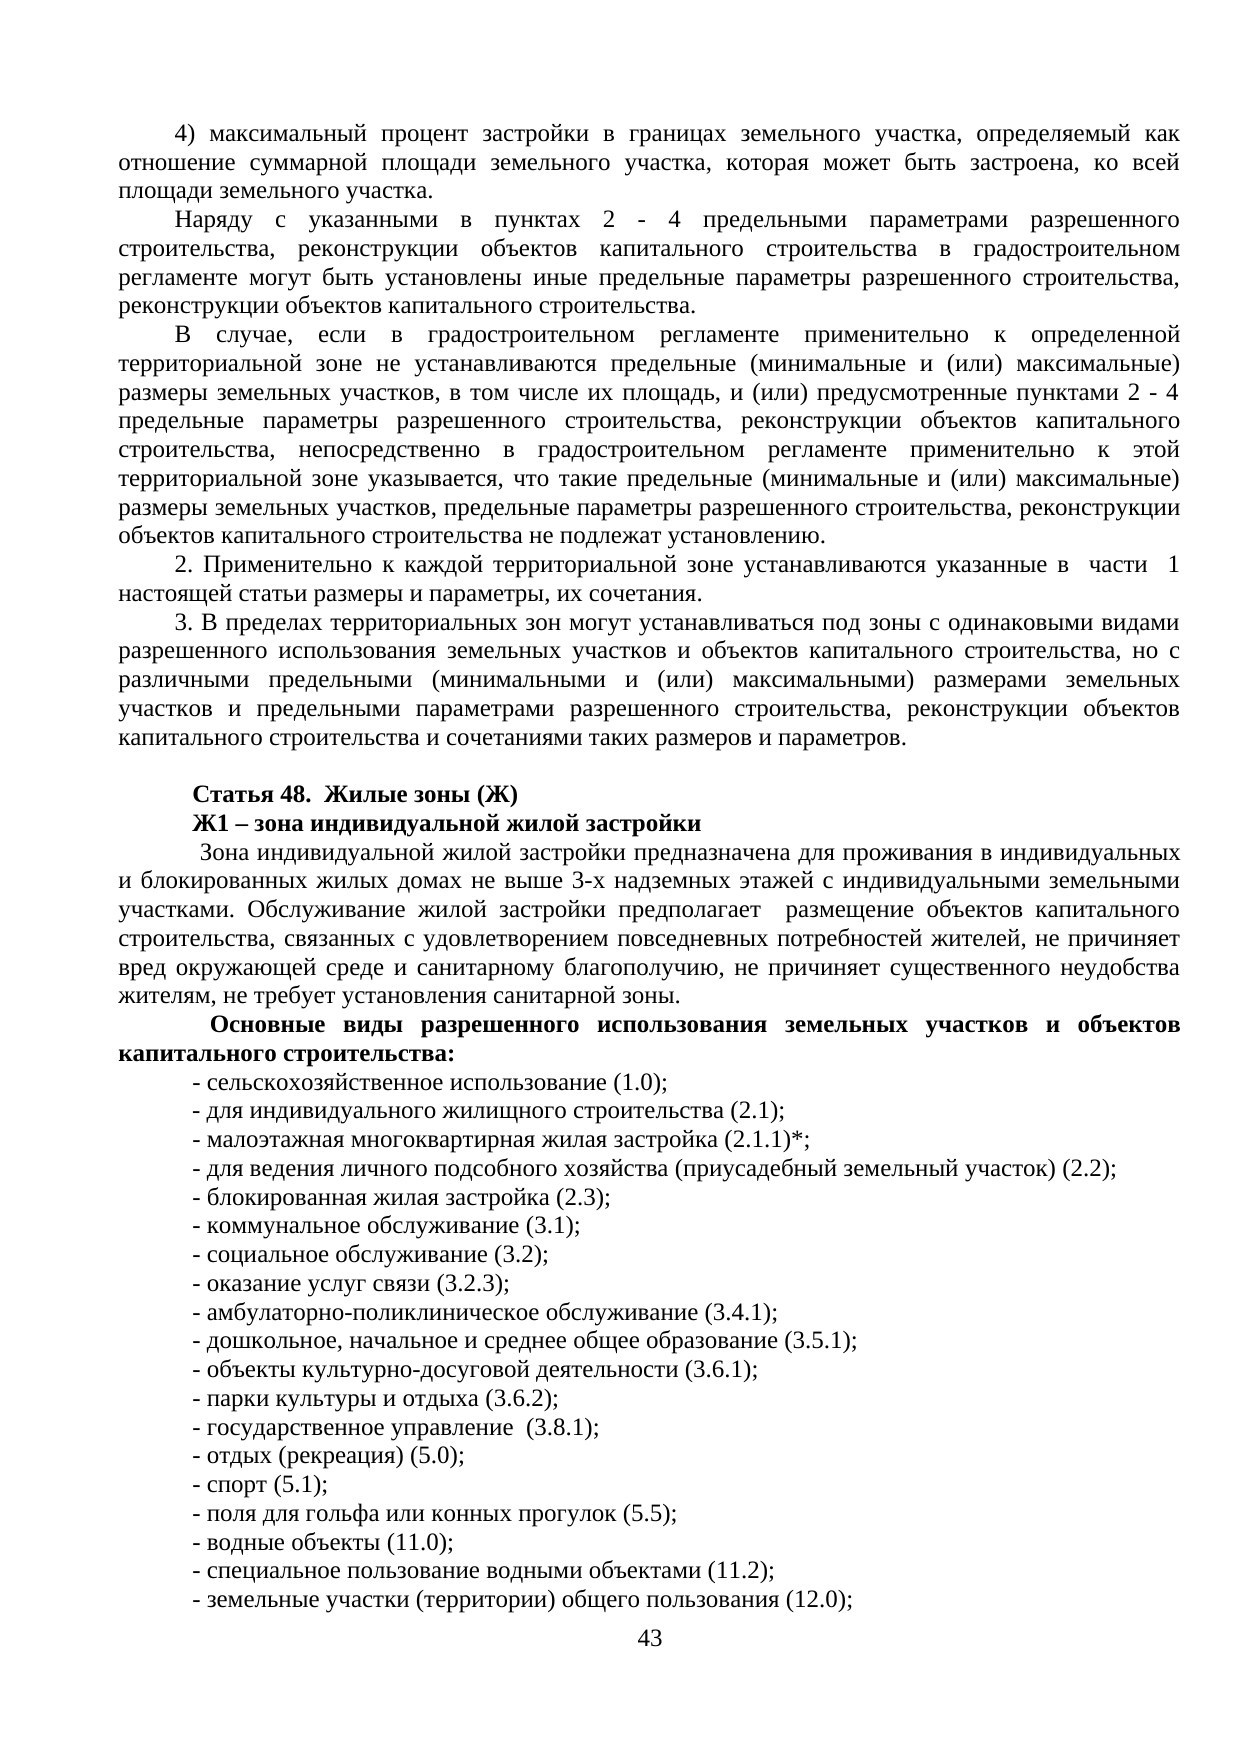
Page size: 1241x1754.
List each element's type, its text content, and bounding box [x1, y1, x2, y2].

text - водные объекты (11.0); [118, 1527, 1181, 1556]
text Наряду с указанными в пунктах 2 - 4 предельными параметрами разрешенного строительства, реконструкции объектов капитального строительства в градостроительном регламенте могут быть установлены иные предельные параметры разрешенного строительства, реконструкции объектов капитального строительства. [118, 204, 1181, 319]
text - спорт (5.1); [118, 1469, 1181, 1498]
text - блокированная жилая застройка (2.3); [118, 1182, 1181, 1211]
text Основные виды разрешенного использования земельных участков и объектов капитального строительства: [118, 1009, 1181, 1067]
text - сельскохозяйственное использование (1.0); [118, 1067, 1181, 1096]
text - объекты культурно-досуговой деятельности (3.6.1); [118, 1354, 1181, 1383]
text - государственное управление (3.8.1); [118, 1412, 1181, 1441]
text - амбулаторно-поликлиническое обслуживание (3.4.1); [118, 1297, 1181, 1326]
text - земельные участки (территории) общего пользования (12.0); [118, 1584, 1181, 1613]
text Статья 48. Жилые зоны (Ж) [118, 779, 1181, 808]
text - для индивидуального жилищного строительства (2.1); [118, 1096, 1181, 1124]
text - отдых (рекреация) (5.0); [118, 1441, 1181, 1469]
text - парки культуры и отдыха (3.6.2); [118, 1383, 1181, 1412]
text Зона индивидуальной жилой застройки предназначена для проживания в индивидуальных и блокированных жилых домах не выше 3-х надземных этажей с индивидуальными земельными участками. Обслуживание жилой застройки предполагает размещение объектов капитального строительства, связанных с удовлетворением повседневных потребностей жителей, не причиняет вред окружающей среде и санитарному благополучию, не причиняет существенного неудобства жителям, не требует установления санитарной зоны. [118, 837, 1181, 1009]
text - оказание услуг связи (3.2.3); [118, 1268, 1181, 1297]
text - коммунальное обслуживание (3.1); [118, 1211, 1181, 1239]
text - для ведения личного подсобного хозяйства (приусадебный земельный участок) (2.2); [118, 1153, 1181, 1182]
text 3. В пределах территориальных зон могут устанавливаться под зоны с одинаковыми видами разрешенного использования земельных участков и объектов капитального строительства, но с различными предельными (минимальными и (или) максимальными) размерами земельных участков и предельными параметрами разрешенного строительства, реконструкции объектов капитального строительства и сочетаниями таких размеров и параметров. [118, 607, 1181, 751]
text - социальное обслуживание (3.2); [118, 1239, 1181, 1268]
text В случае, если в градостроительном регламенте применительно к определенной территориальной зоне не устанавливаются предельные (минимальные и (или) максимальные) размеры земельных участков, в том числе их площадь, и (или) предусмотренные пунктами 2 - 4 предельные параметры разрешенного строительства, реконструкции объектов капитального строительства, непосредственно в градостроительном регламенте применительно к этой территориальной зоне указывается, что такие предельные (минимальные и (или) максимальные) размеры земельных участков, предельные параметры разрешенного строительства, реконструкции объектов капитального строительства не подлежат установлению. [118, 319, 1181, 549]
text - малоэтажная многоквартирная жилая застройка (2.1.1)*; [118, 1124, 1181, 1153]
text 2. Применительно к каждой территориальной зоне устанавливаются указанные в части 1 настоящей статьи размеры и параметры, их сочетания. [118, 549, 1181, 607]
text - дошкольное, начальное и среднее общее образование (3.5.1); [118, 1326, 1181, 1354]
text - специальное пользование водными объектами (11.2); [118, 1556, 1181, 1584]
text Ж1 – зона индивидуальной жилой застройки [118, 808, 1181, 837]
text - поля для гольфа или конных прогулок (5.5); [118, 1498, 1181, 1527]
text 4) максимальный процент застройки в границах земельного участка, определяемый как отношение суммарной площади земельного участка, которая может быть застроена, ко всей площади земельного участка. [118, 118, 1181, 204]
